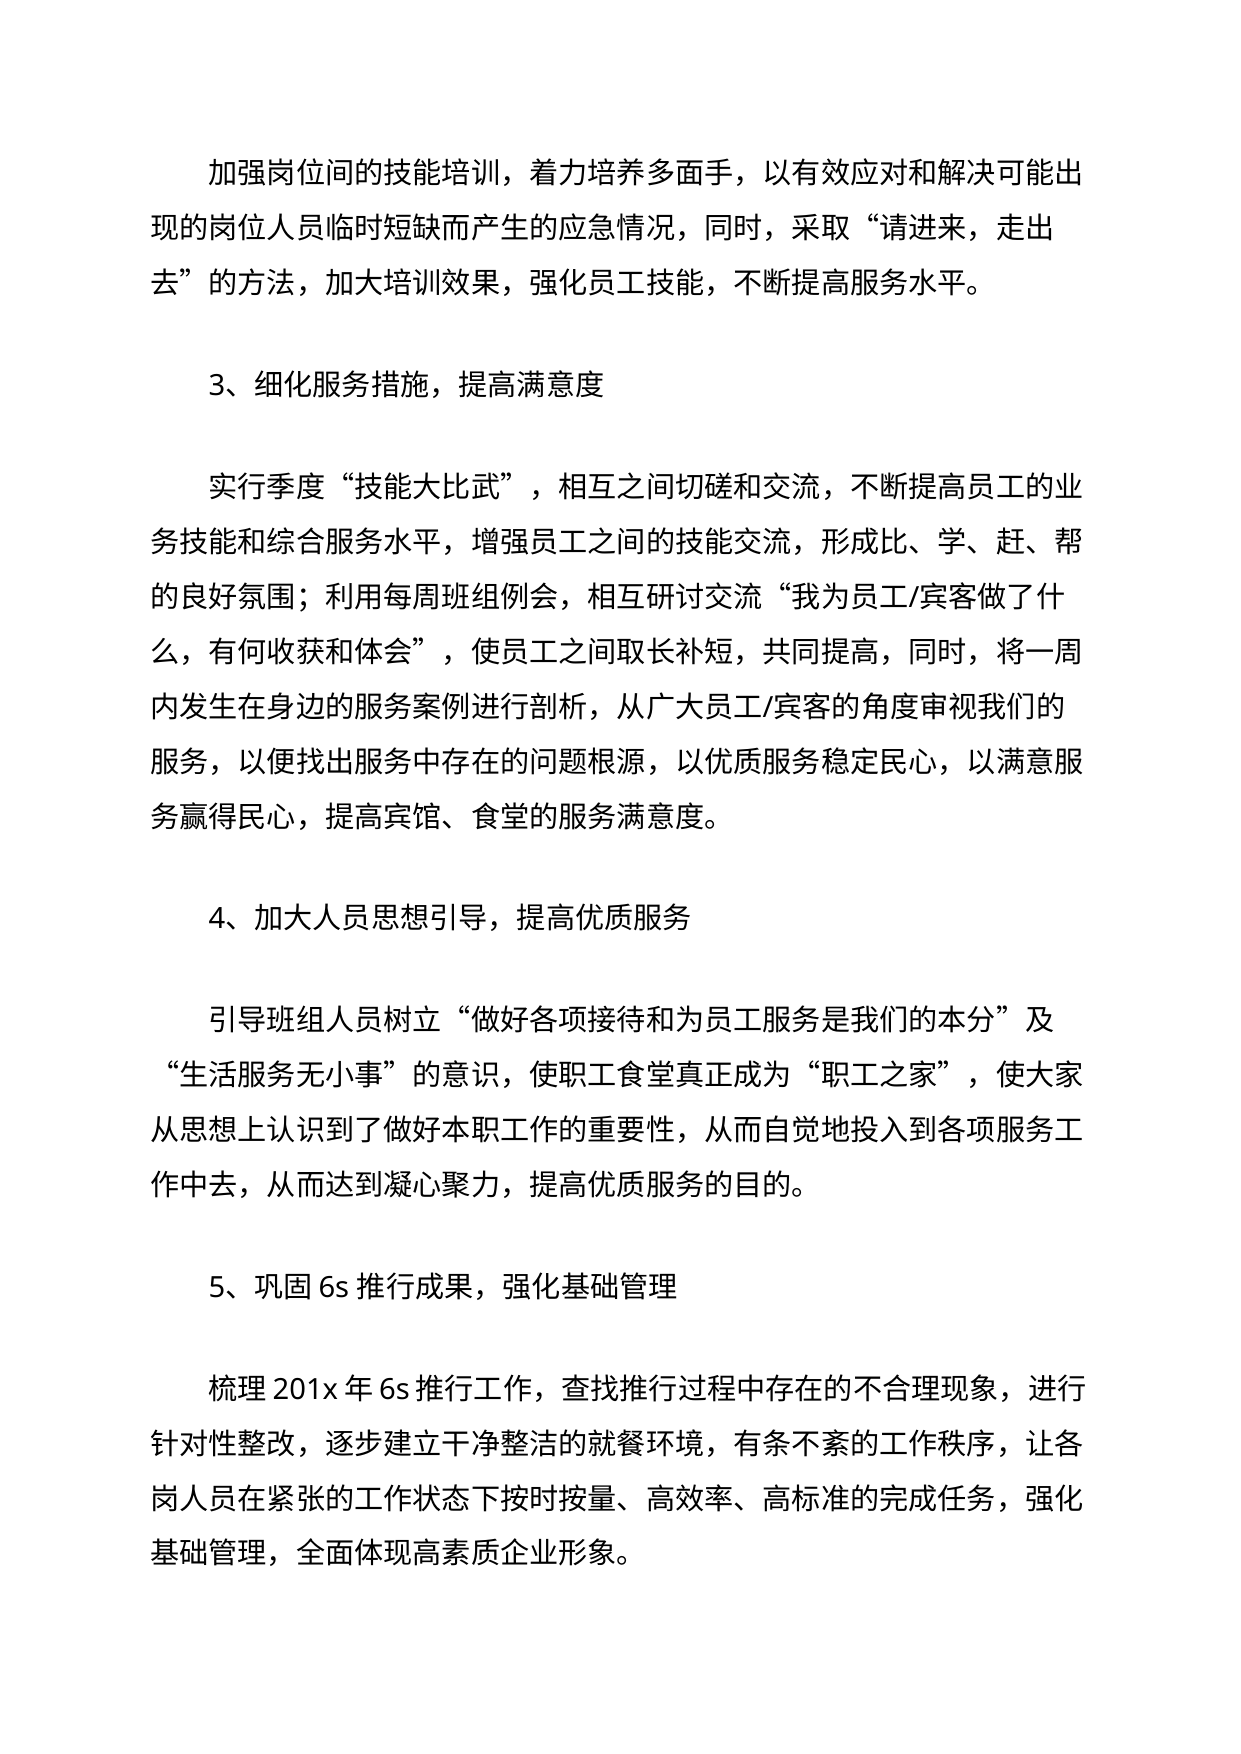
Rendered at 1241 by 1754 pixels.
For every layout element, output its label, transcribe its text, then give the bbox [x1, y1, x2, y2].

text 3、细化服务措施，提高满意度 [150, 362, 1090, 404]
text 引导班组人员树立“做好各项接待和为员工服务是我们的本分”及“生活服务无小事”的意识，使职工食堂真正成为“职工之家”，使大家从思想上认识到了做好本职工作的重要性，从而自觉地投入到各项服务工作中去，从而达到凝心聚力，提高优质服务的目的。 [150, 997, 1090, 1204]
text 4、加大人员思想引导，提高优质服务 [150, 895, 1090, 937]
text 加强岗位间的技能培训，着力培养多面手，以有效应对和解决可能出现的岗位人员临时短缺而产生的应急情况，同时，采取“请进来，走出去”的方法，加大培训效果，强化员工技能，不断提高服务水平。 [150, 150, 1090, 302]
text 实行季度“技能大比武”，相互之间切磋和交流，不断提高员工的业务技能和综合服务水平，增强员工之间的技能交流，形成比、学、赶、帮的良好氛围；利用每周班组例会，相互研讨交流“我为员工/宾客做了什么，有何收获和体会”，使员工之间取长补短，共同提高，同时，将一周内发生在身边的服务案例进行剖析，从广大员工/宾客的角度审视我们的服务，以便找出服务中存在的问题根源，以优质服务稳定民心，以满意服务赢得民心，提高宾馆、食堂的服务满意度。 [150, 463, 1090, 835]
text 梳理201x年6s推行工作，查找推行过程中存在的不合理现象，进行针对性整改，逐步建立干净整洁的就餐环境，有条不紊的工作秩序，让各岗人员在紧张的工作状态下按时按量、高效率、高标准的完成任务，强化基础管理，全面体现高素质企业形象。 [150, 1365, 1090, 1572]
text 5、巩固6s 推行成果，强化基础管理 [150, 1263, 1090, 1306]
